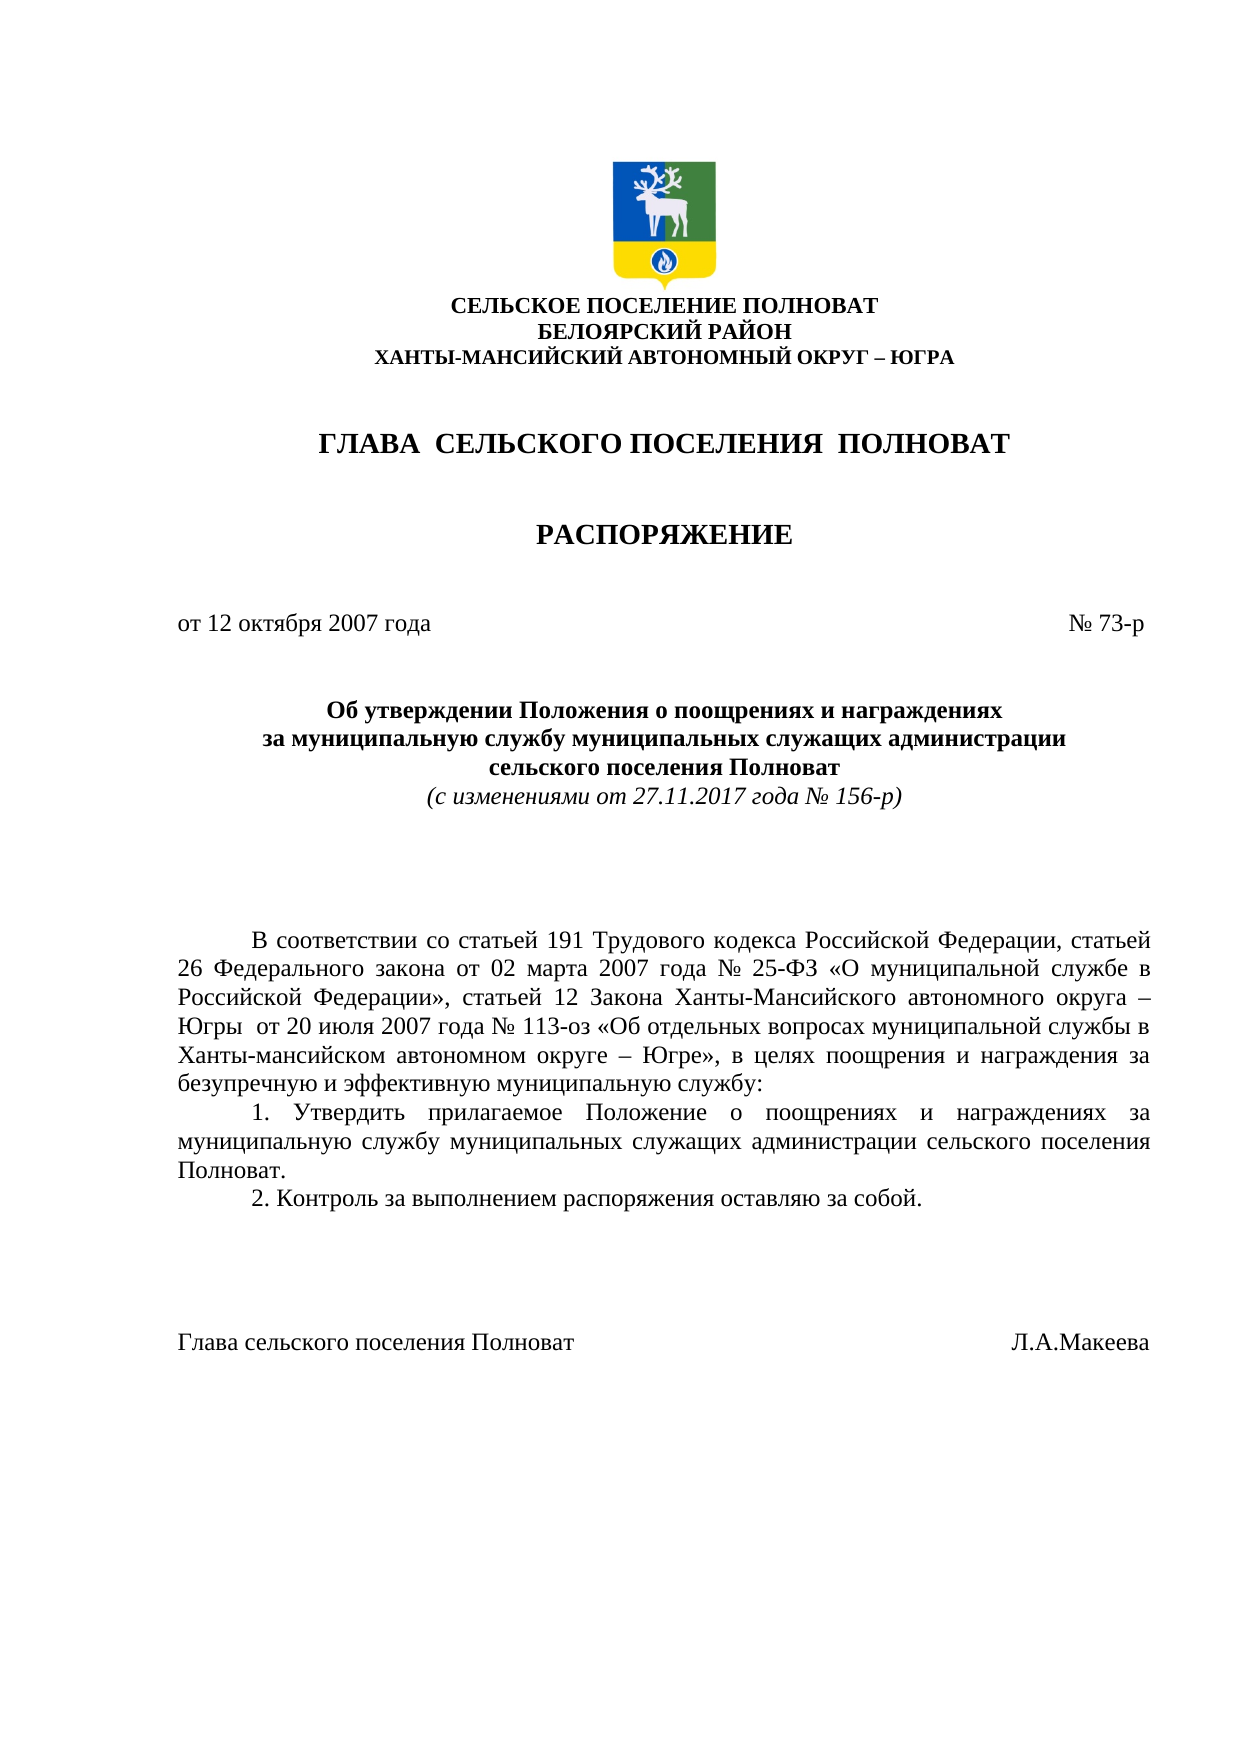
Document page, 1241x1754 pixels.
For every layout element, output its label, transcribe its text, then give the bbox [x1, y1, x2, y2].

text сельского поселения Полноват [177, 752, 1152, 781]
text СЕЛЬСКОЕ ПОСЕЛЕНИЕ ПОЛНОВАТ [177, 292, 1152, 318]
text В соответствии со статьей 191 Трудового кодекса Российской Федерации, статьей 26 Федерального закона от 02 марта 2007 года № 25-ФЗ «О муниципальной службе в Российской Федерации», статьей 12 Закона Ханты-Мансийского автономного округа – Югры от 20 июля 2007 года № 113-оз «Об отдельных вопросах муниципальной службы в Ханты-мансийском автономном округе – Югре», в целях поощрения и награждения за безупречную и эффективную муниципальную службу: [177, 925, 1152, 1097]
subtitle РАСПОРЯЖЕНИЕ [177, 517, 1152, 551]
text за муниципальную службу муниципальных служащих администрации [177, 723, 1152, 752]
subtitle ХАНТЫ-МАНСИЙСКИЙ АВТОНОМНЫЙ ОКРУГ – ЮГРА [177, 345, 1152, 369]
subtitle БЕЛОЯРСКИЙ РАЙОН [177, 318, 1152, 345]
text 2. Контроль за выполнением распоряжения оставляю за собой. [177, 1183, 1152, 1212]
text Об утверждении Положения о поощрениях и награждениях [177, 695, 1152, 723]
text (с изменениями от 27.11.2017 года № 156-р) [177, 781, 1152, 810]
text 1. Утвердить прилагаемое Положение о поощрениях и награждениях за муниципальную службу муниципальных служащих администрации сельского поселения Полноват. [177, 1097, 1152, 1183]
text Глава сельского поселения Полноват Л.А.Макеева [177, 1327, 1152, 1356]
picture [611, 146, 718, 292]
text от 12 октября 2007 года № 73-р [177, 608, 1152, 637]
subtitle ГЛАВА СЕЛЬСКОГО ПОСЕЛЕНИЯ ПОЛНОВАТ [177, 426, 1152, 460]
